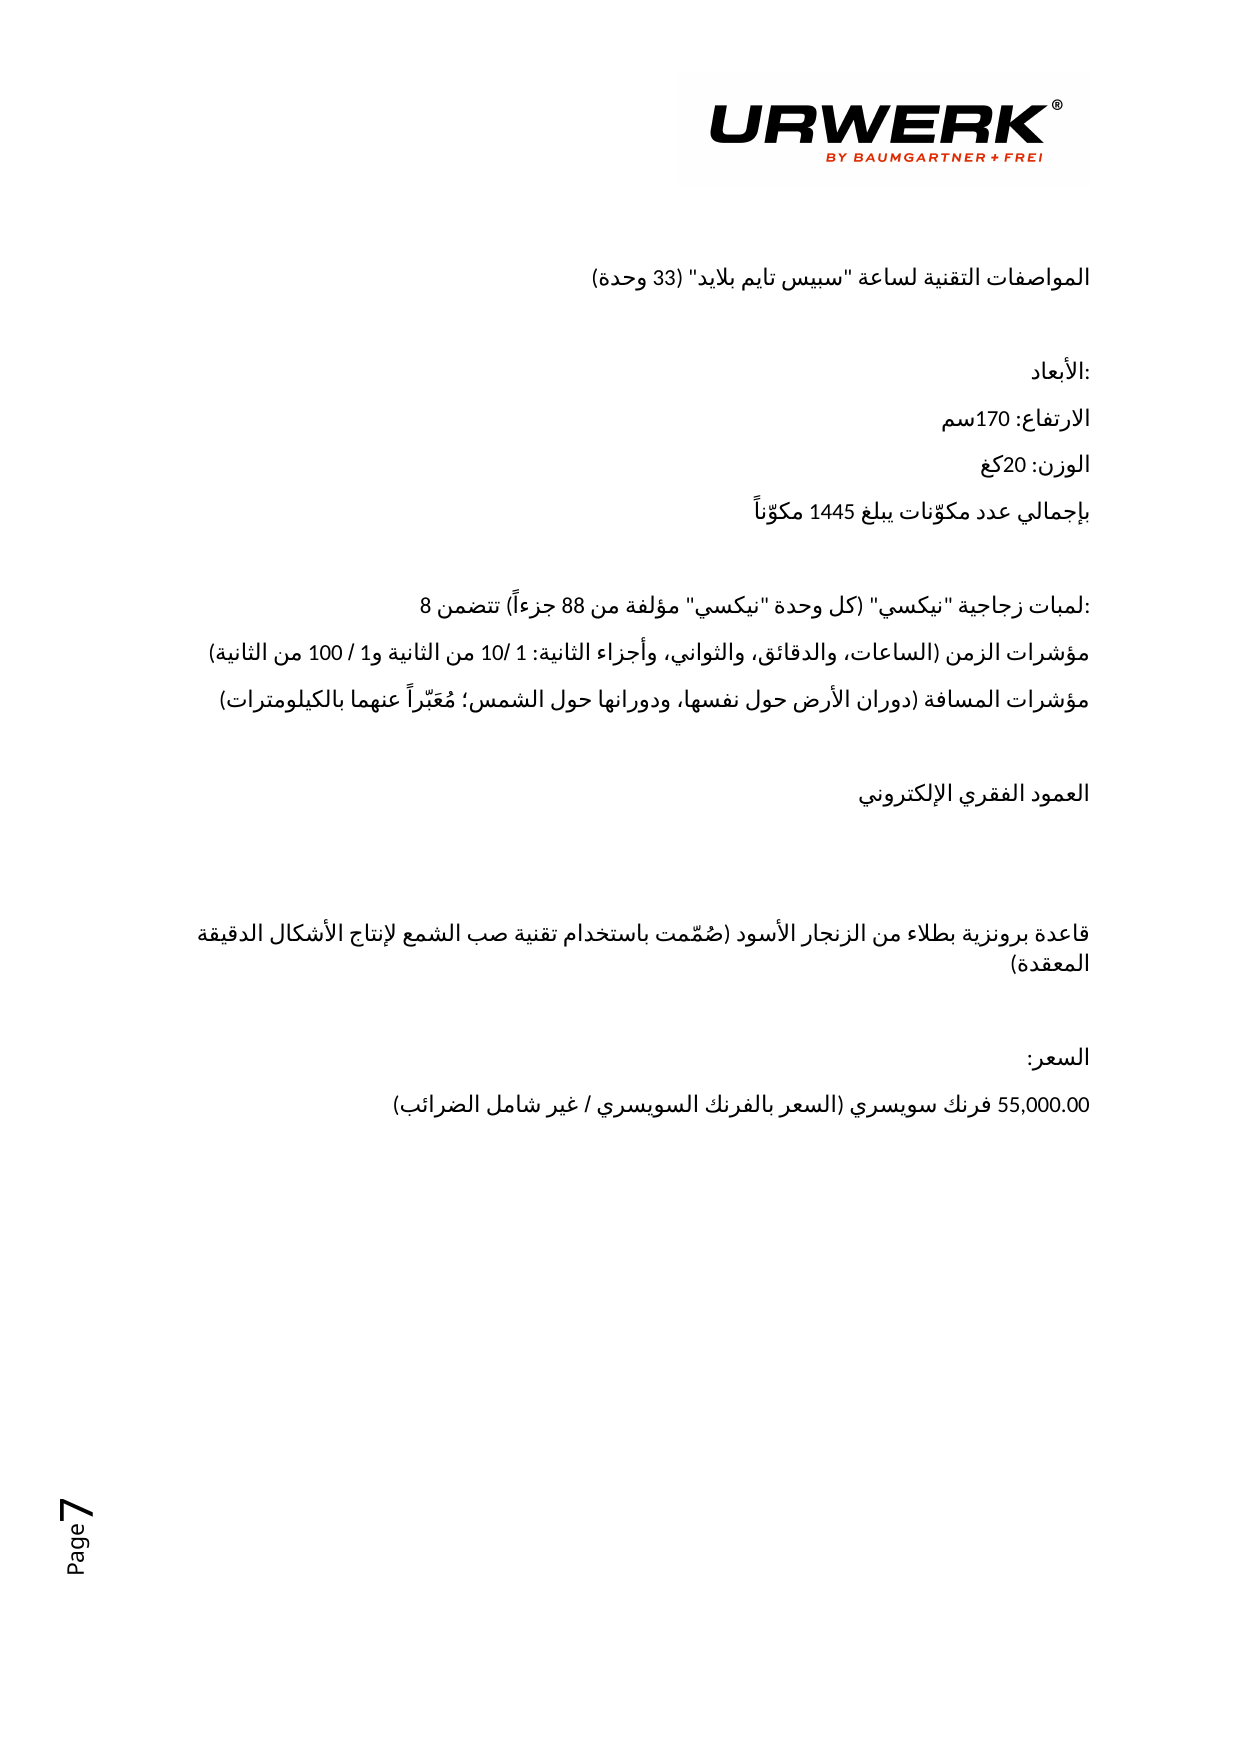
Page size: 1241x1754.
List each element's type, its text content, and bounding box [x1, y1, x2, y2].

picture [676, 73, 1091, 186]
text الوزن: 20كغ [150, 451, 1090, 479]
text 55,000.00 فرنك سويسري (السعر بالفرنك السويسري / غير شامل الضرائب) [150, 1090, 1090, 1118]
text مؤشرات الزمن (الساعات، والدقائق، والثواني، وأجزاء الثانية: 1 /10 من الثانية و1 / 100 من الثانية) [150, 638, 1090, 666]
text بإجمالي عدد مكوّنات يبلغ 1445 مكوّناً [150, 497, 1090, 526]
text الأبعاد: [150, 357, 1090, 385]
text 8 لمبات زجاجية "نيكسي" (كل وحدة "نيكسي" مؤلفة من 88 جزءاً) تتضمن: [150, 591, 1090, 619]
text المواصفات التقنية لساعة "سبيس تايم بلايد" (33 وحدة) [150, 263, 1090, 291]
text العمود الفقري الإلكتروني [150, 779, 1090, 807]
text مؤشرات المسافة (دوران الأرض حول نفسها، ودورانها حول الشمس؛ مُعَبّراً عنهما بالكيلومترات) [150, 685, 1090, 713]
text الارتفاع: 170سم [150, 404, 1090, 432]
text قاعدة برونزية بطلاء من الزنجار الأسود (صُمّمت باستخدام تقنية صب الشمع لإنتاج الأشكال الدقيقة المعقدة) [150, 919, 1090, 978]
text السعر: [150, 1043, 1090, 1071]
